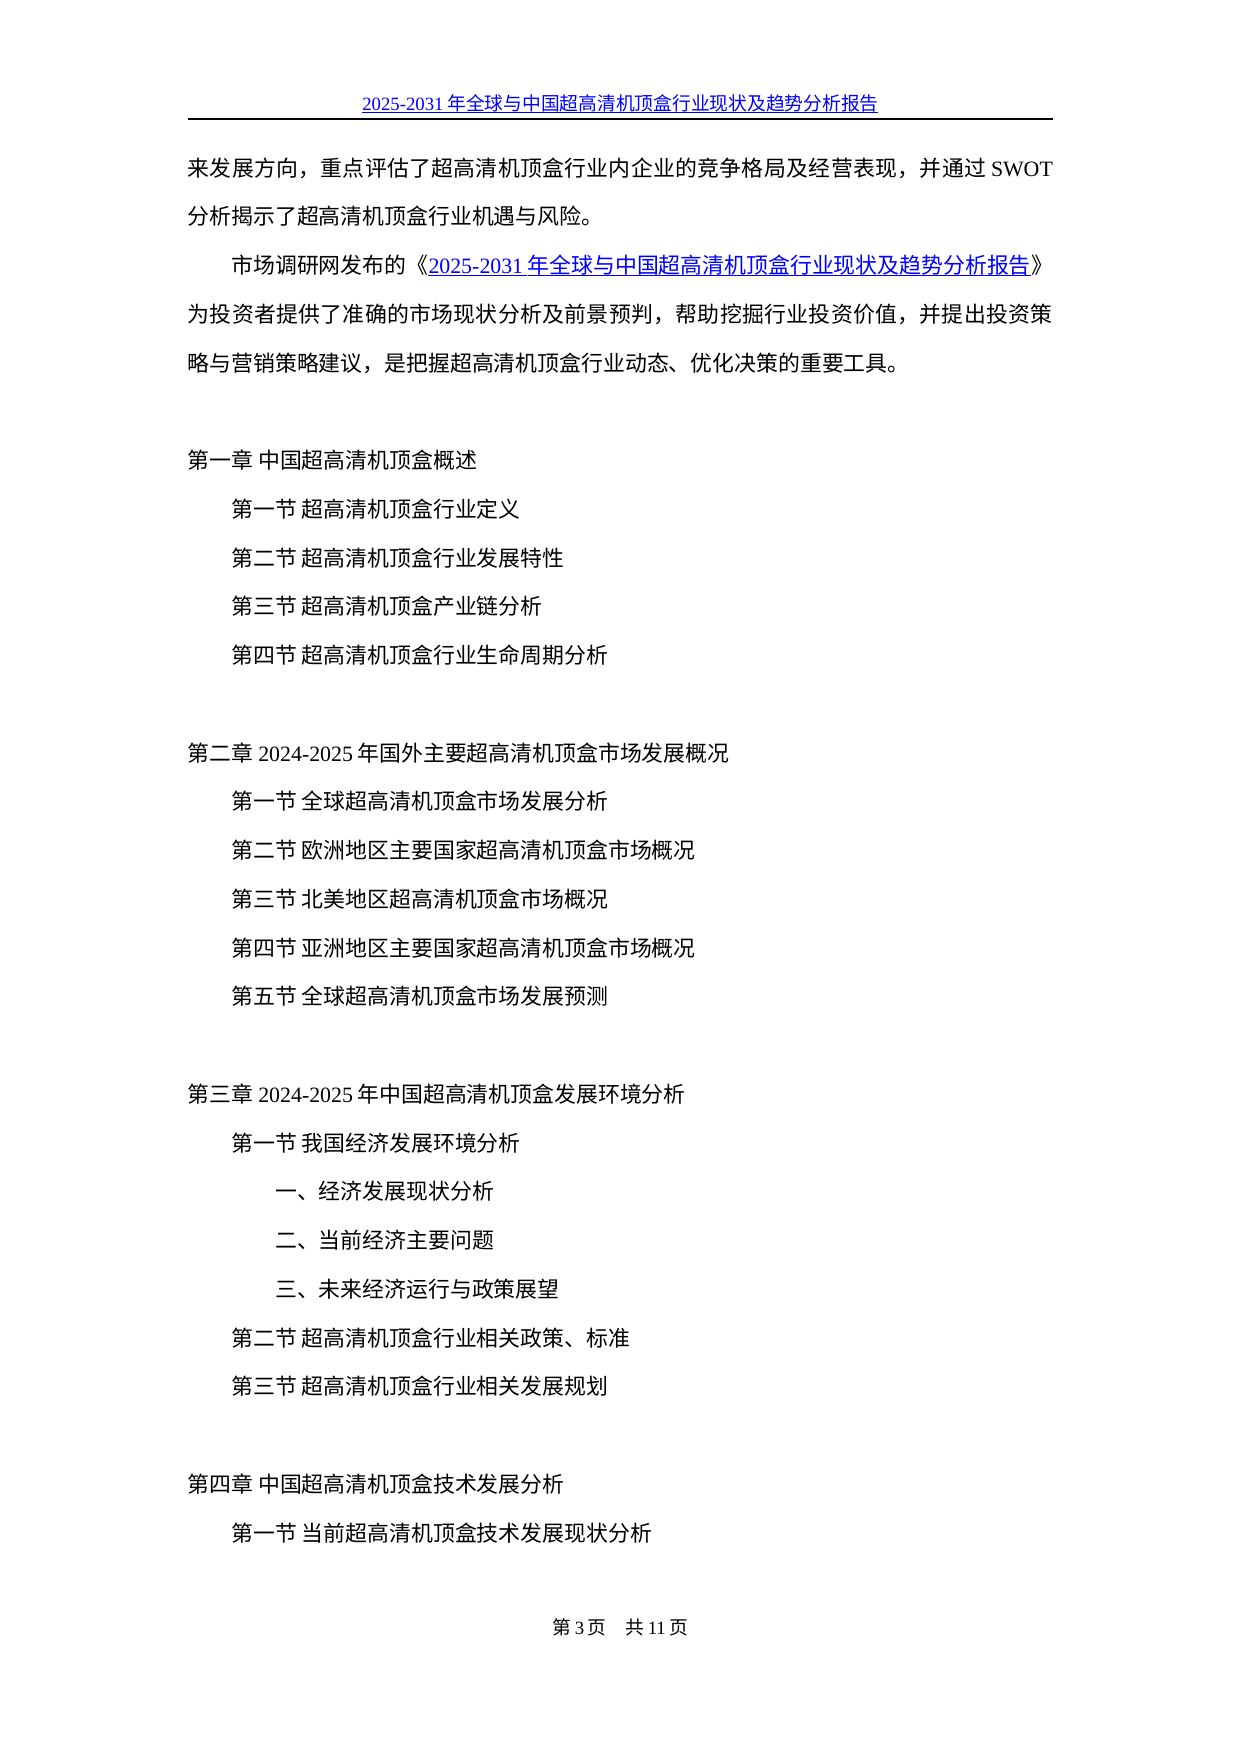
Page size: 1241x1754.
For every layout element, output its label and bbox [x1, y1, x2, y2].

text [187, 150, 1053, 1548]
